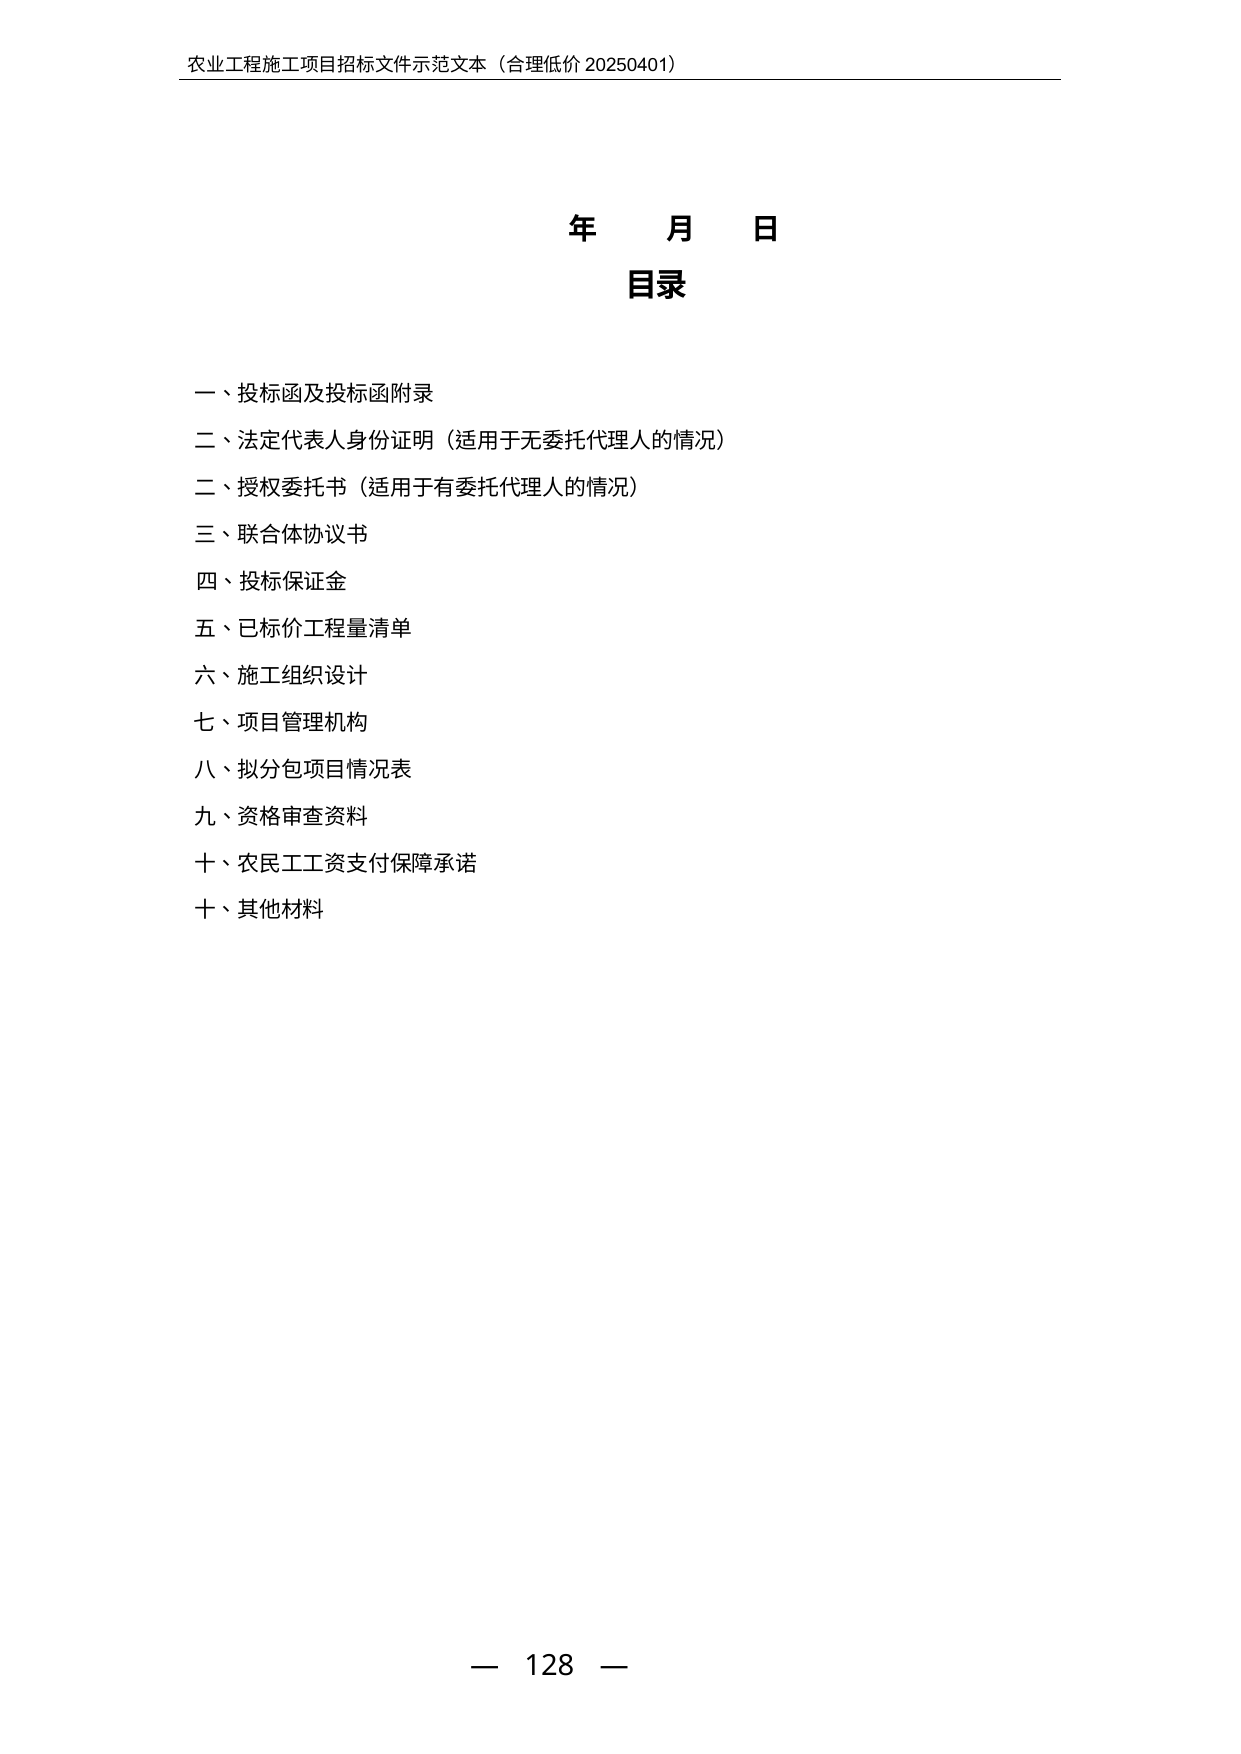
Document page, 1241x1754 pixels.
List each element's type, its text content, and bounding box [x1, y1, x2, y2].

text 三、联合体协议书 [194, 521, 1053, 548]
text 六、施工组织设计 [194, 662, 1053, 689]
text 年 月 日 [457, 210, 1053, 247]
text 九、资格审查资料 [194, 802, 1053, 830]
text 十、农民工工资支付保障承诺 [194, 849, 1053, 877]
text 五、已标价工程量清单 [194, 614, 1053, 642]
text 一、投标函及投标函附录 [194, 380, 1053, 407]
text 八、拟分包项目情况表 [194, 755, 1053, 782]
text 目录 [625, 263, 1053, 304]
text 二、授权委托书（适用于有委托代理人的情况） [194, 474, 1053, 501]
text 二、法定代表人身份证明（适用于无委托代理人的情况） [194, 427, 1053, 454]
text 十、其他材料 [194, 896, 1053, 923]
text 七、项目管理机构 [194, 708, 1053, 736]
text 四、投标保证金 [196, 568, 1053, 595]
